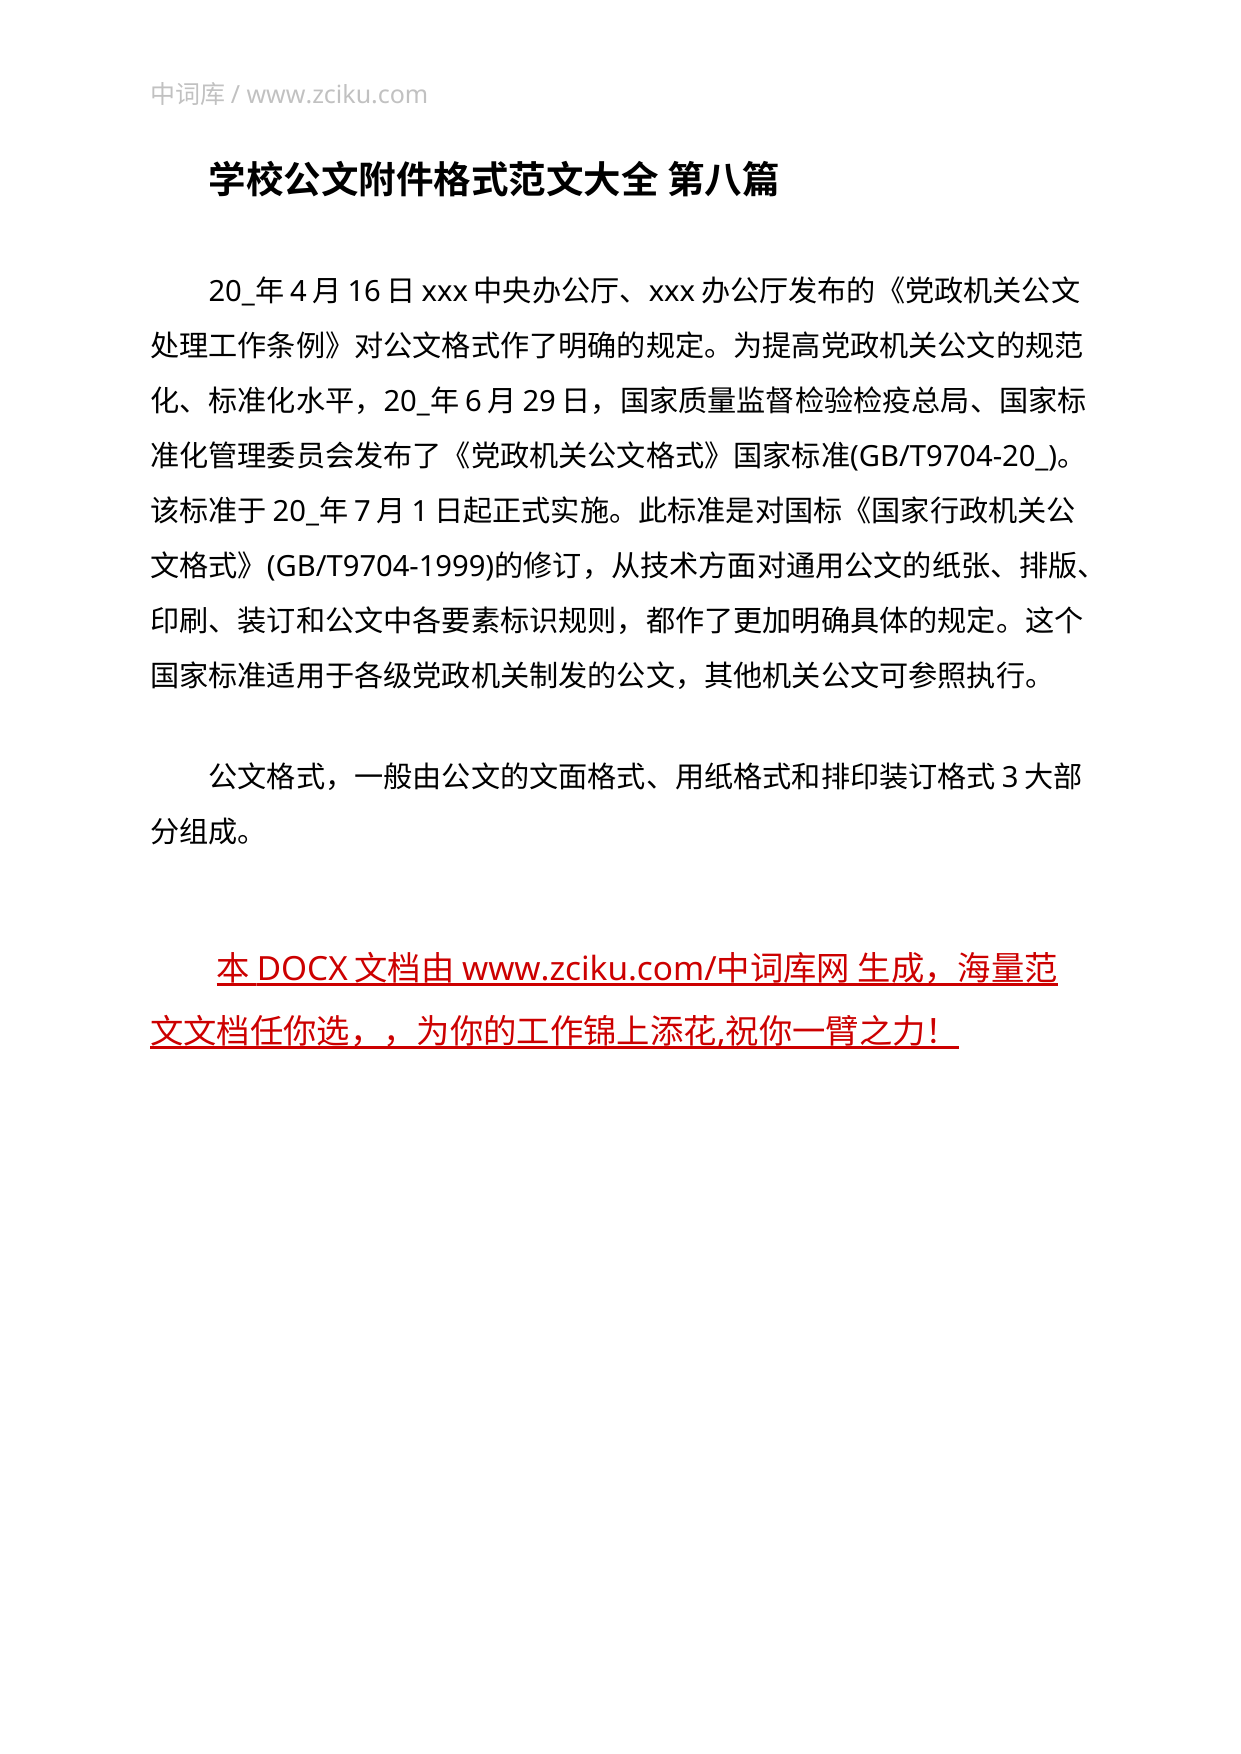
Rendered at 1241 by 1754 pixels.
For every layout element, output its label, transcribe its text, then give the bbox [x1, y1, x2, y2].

text 20_年4月16日xxx中央办公厅、xxx办公厅发布的《党政机关公文处理工作条例》对公文格式作了明确的规定。为提高党政机关公文的规范化、标准化水平，20_年6月29日，国家质量监督检验检疫总局、国家标准化管理委员会发布了《党政机关公文格式》国家标准(GB/T9704-20_)。该标准于20_年7月1日起正式实施。此标准是对国标《国家行政机关公文格式》(GB/T9704-1999)的修订，从技术方面对通用公文的纸张、排版、印刷、装订和公文中各要素标识规则，都作了更加明确具体的规定。这个国家标准适用于各级党政机关制发的公文，其他机关公文可参照执行。 [150, 267, 1090, 694]
text 学校公文附件格式范文大全 第八篇 [150, 150, 1090, 204]
text 公文格式，一般由公文的文面格式、用纸格式和排印装订格式3大部分组成。 [150, 754, 1090, 851]
text 本DOCX文档由 www.zciku.com/中词库网 生成，海量范文文档任你选，，为你的工作锦上添花,祝你一臂之力！ [150, 942, 1090, 1053]
